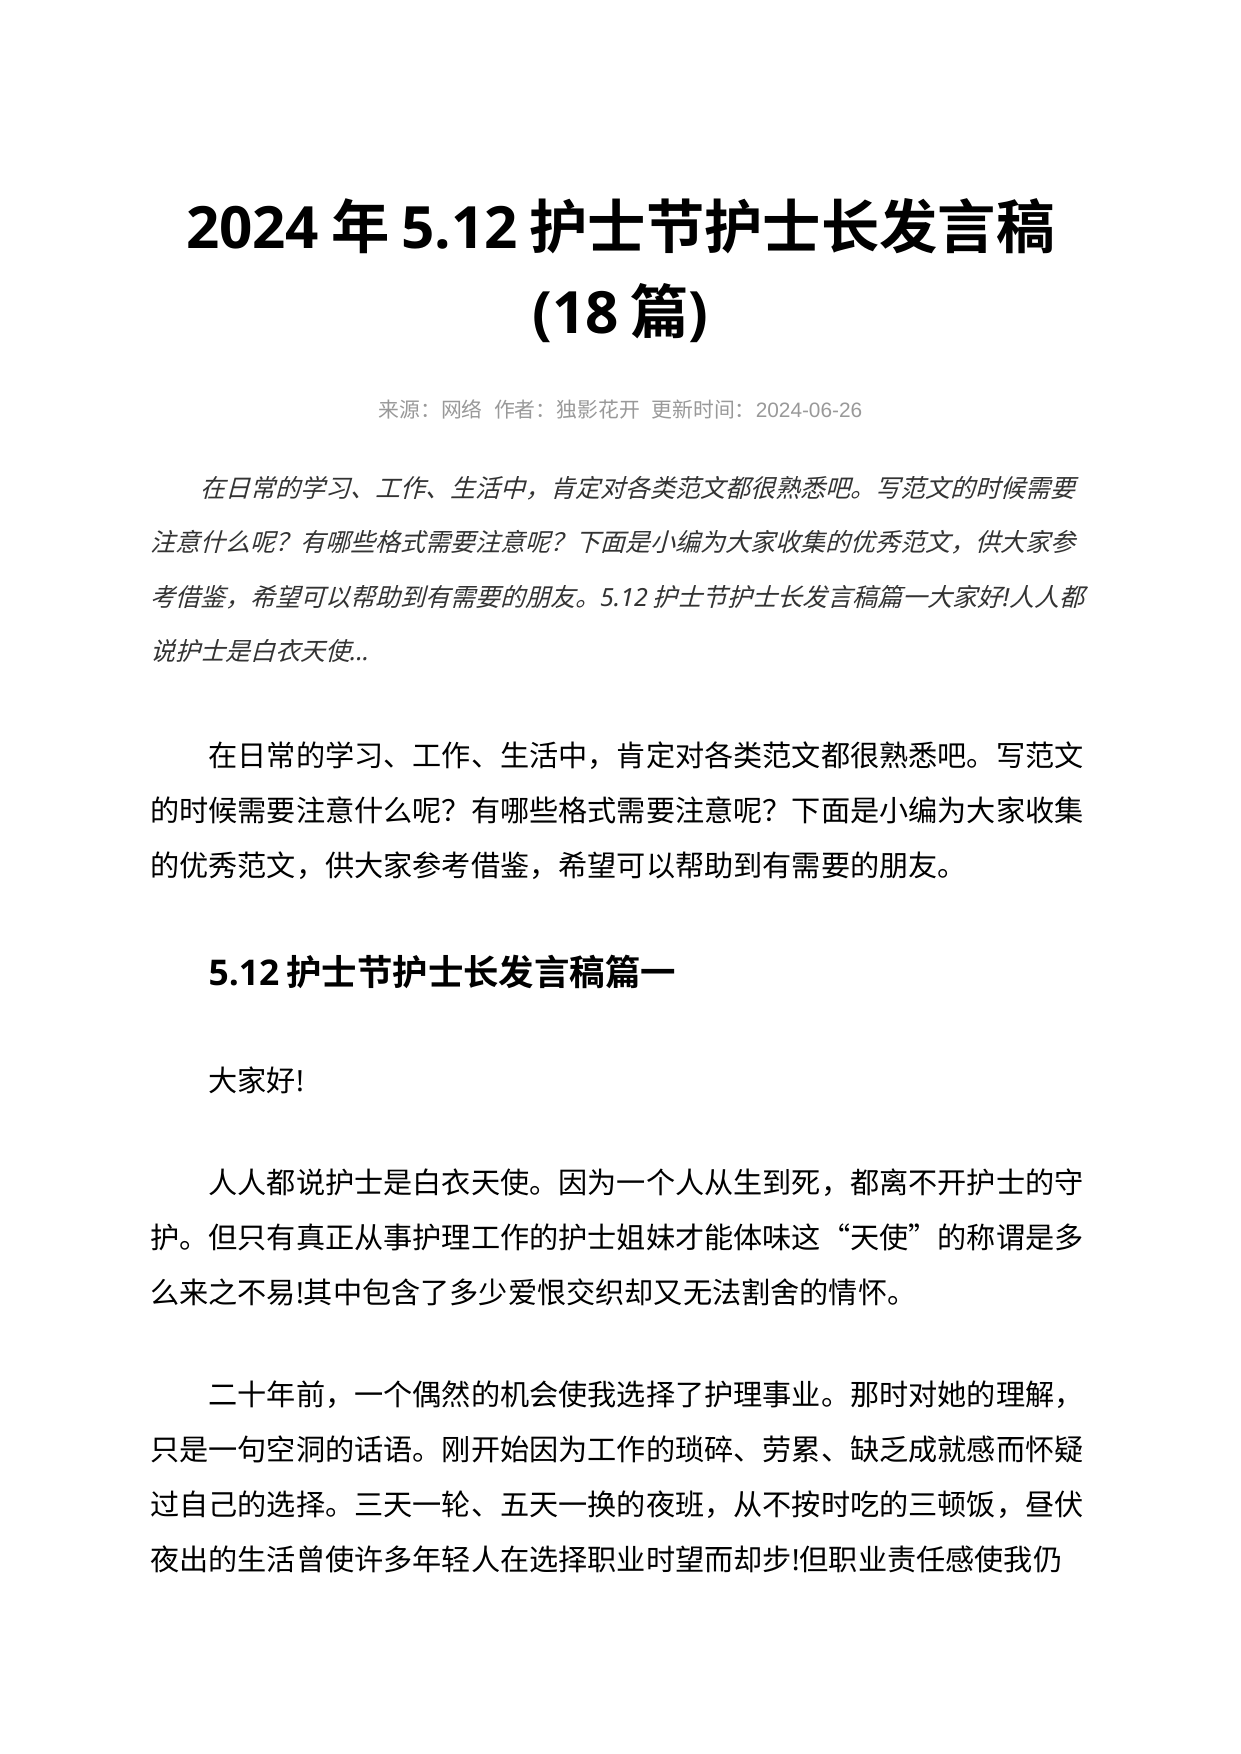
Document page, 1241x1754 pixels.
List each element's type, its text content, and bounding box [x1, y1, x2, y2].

text 在日常的学习、工作、生活中，肯定对各类范文都很熟悉吧。写范文的时候需要注意什么呢？有哪些格式需要注意呢？下面是小编为大家收集的优秀范文，供大家参考借鉴，希望可以帮助到有需要的朋友。5.12护士节护士长发言稿篇一大家好!人人都说护士是白衣天使... [150, 468, 1090, 668]
text 在日常的学习、工作、生活中，肯定对各类范文都很熟悉吧。写范文的时候需要注意什么呢？有哪些格式需要注意呢？下面是小编为大家收集的优秀范文，供大家参考借鉴，希望可以帮助到有需要的朋友。 [150, 733, 1090, 885]
text 来源：网络 作者：独影花开 更新时间：2024-06-26 [150, 398, 1090, 422]
subtitle 2024年5.12护士节护士长发言稿(18篇) [150, 181, 1090, 351]
text 人人都说护士是白衣天使。因为一个人从生到死，都离不开护士的守护。但只有真正从事护理工作的护士姐妹才能体味这“天使”的称谓是多么来之不易!其中包含了多少爱恨交织却又无法割舍的情怀。 [150, 1160, 1090, 1312]
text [150, 1372, 1090, 1579]
text 大家好! [150, 1058, 1090, 1100]
text 5.12护士节护士长发言稿篇一 [150, 944, 1090, 996]
